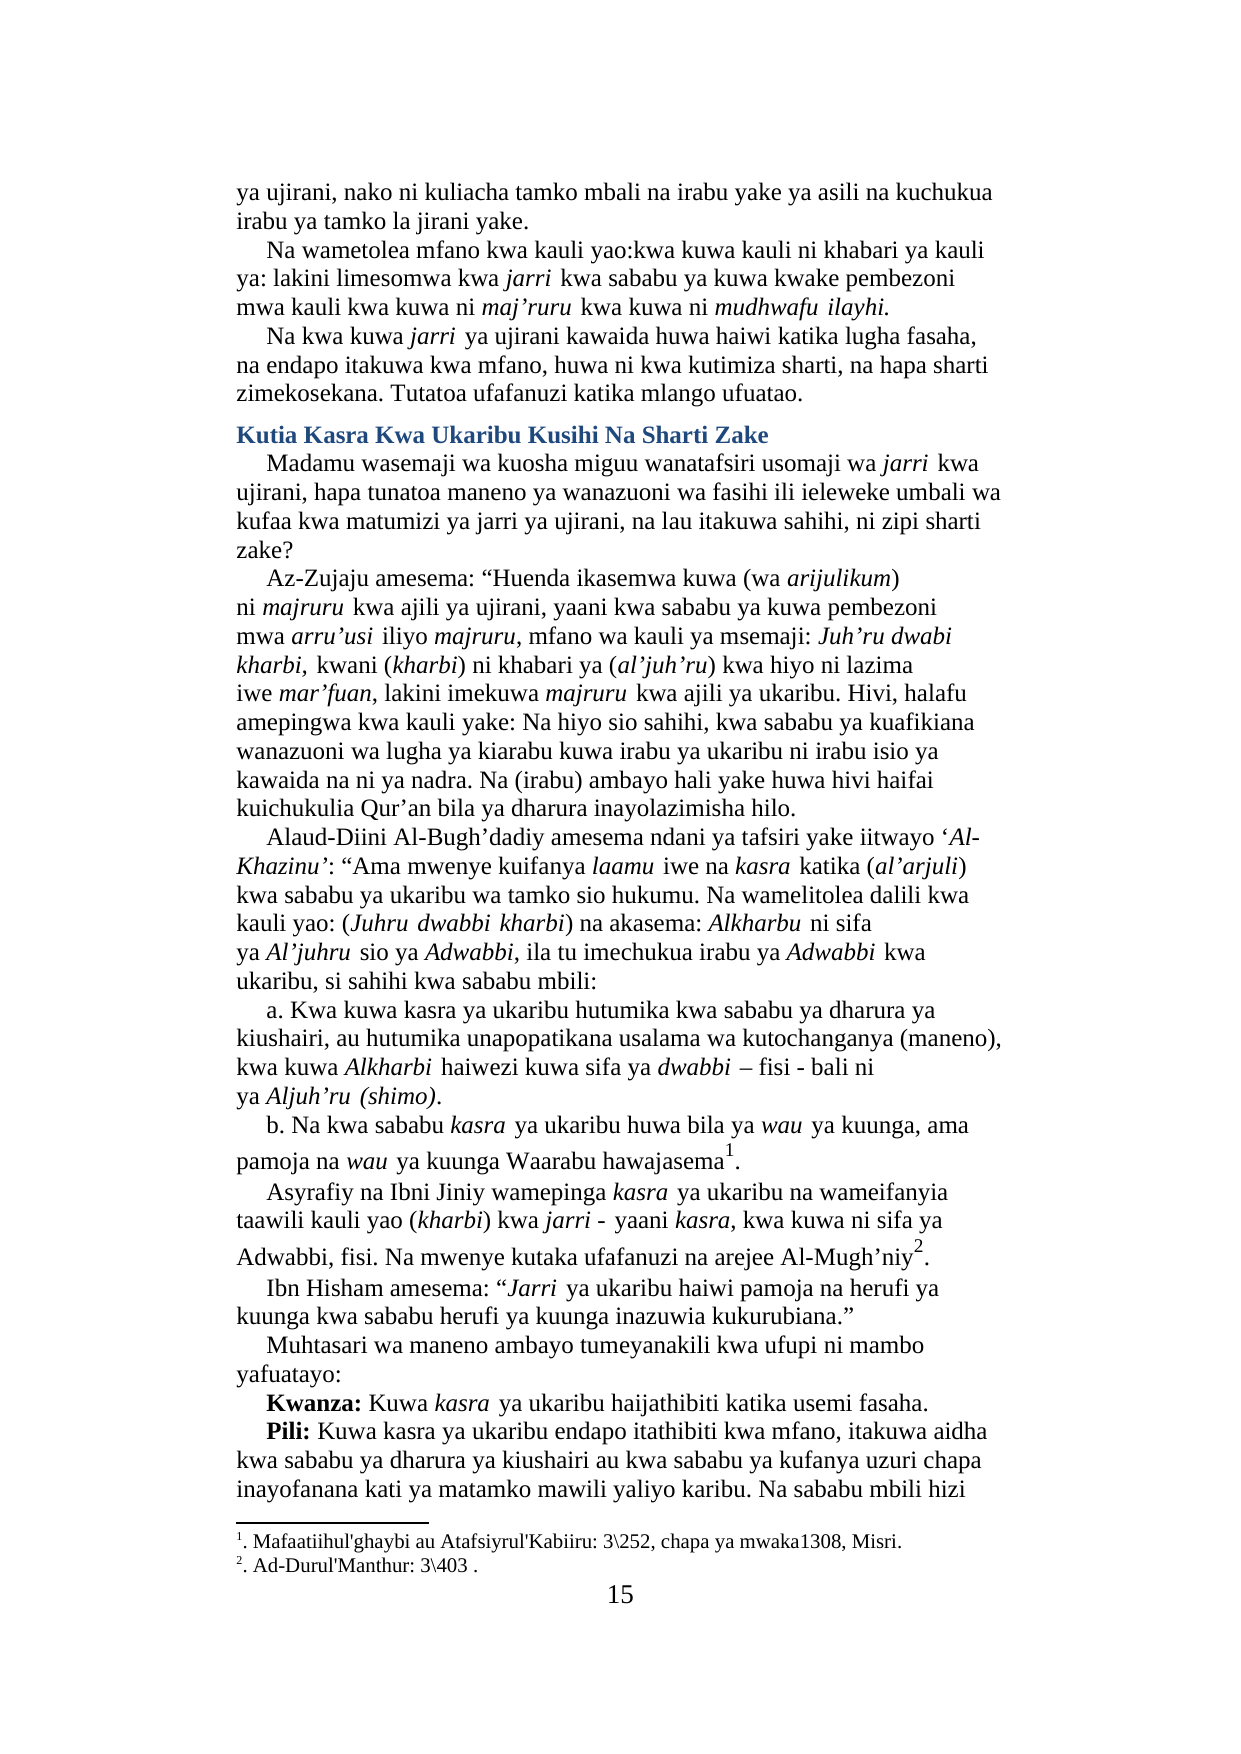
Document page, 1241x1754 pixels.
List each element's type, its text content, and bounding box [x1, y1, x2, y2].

subtitle Kutia Kasra Kwa Ukaribu Kusihi Na Sharti Zake [236, 420, 1004, 448]
text Muhtasari wa maneno ambayo tumeyanakili kwa ufupi ni mambo yafuatayo: [236, 1330, 1004, 1388]
text Az-Zujaju amesema: “Huenda ikasemwa kuwa (wa arijulikum) ni majruru kwa ajili ya ujirani, yaani kwa sababu ya kuwa pembezoni mwa arru’usi iliyo majruru, mfano wa kauli ya msemaji: Juh’ru dwabi kharbi, kwani (kharbi) ni khabari ya (al’juh’ru) kwa hiyo ni lazima iwe mar’fuan, lakini imekuwa majruru kwa ajili ya ukaribu. Hivi, halafu amepingwa kwa kauli yake: Na hiyo sio sahihi, kwa sababu ya kuafikiana wanazuoni wa lugha ya kiarabu kuwa irabu ya ukaribu ni irabu isio ya kawaida na ni ya nadra. Na (irabu) ambayo hali yake huwa hivi haifai kuichukulia Qur’an bila ya dharura inayolazimisha hilo. [236, 563, 1004, 822]
text a. Kwa kuwa kasra ya ukaribu hutumika kwa sababu ya dharura ya kiushairi, au hutumika unapopatikana usalama wa kutochanganya (maneno), kwa kuwa Alkharbi haiwezi kuwa sifa ya dwabbi – fisi - bali ni ya Aljuh’ru (shimo). [236, 995, 1004, 1110]
text Na wametolea mfano kwa kauli yao:kwa kuwa kauli ni khabari ya kauli ya: lakini limesomwa kwa jarri kwa sababu ya kuwa kwake pembezoni mwa kauli kwa kuwa ni maj’ruru kwa kuwa ni mudhwafu ilayhi. [236, 235, 1004, 321]
text Kwanza: Kuwa kasra ya ukaribu haijathibiti katika usemi fasaha. [236, 1388, 1004, 1416]
text Na kwa kuwa jarri ya ujirani kawaida huwa haiwi katika lugha fasaha, na endapo itakuwa kwa mfano, huwa ni kwa kutimiza sharti, na hapa sharti zimekosekana. Tutatoa ufafanuzi katika mlango ufuatao. [236, 321, 1004, 407]
text Asyrafiy na Ibni Jiniy wamepinga kasra ya ukaribu na wameifanyia taawili kauli yao (kharbi) kwa jarri - yaani kasra, kwa kuwa ni sifa ya Adwabbi, fisi. Na mwenye kutaka ufafanuzi na arejee Al-Mugh’niy. [236, 1177, 1004, 1273]
text Madamu wasemaji wa kuosha miguu wanatafsiri usomaji wa jarri kwa ujirani, hapa tunatoa maneno ya wanazuoni wa fasihi ili ieleweke umbali wa kufaa kwa matumizi ya jarri ya ujirani, na lau itakuwa sahihi, ni zipi sharti zake? [236, 448, 1004, 563]
text Ibn Hisham amesema: “Jarri ya ukaribu haiwi pamoja na herufi ya kuunga kwa sababu herufi ya kuunga inazuwia kukurubiana.” [236, 1273, 1004, 1330]
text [236, 1416, 1004, 1503]
text Alaud-Diini Al-Bugh’dadiy amesema ndani ya tafsiri yake iitwayo ‘Al- Khazinu’: “Ama mwenye kuifanya laamu iwe na kasra katika (al’arjuli) kwa sababu ya ukaribu wa tamko sio hukumu. Na wamelitolea dalili kwa kauli yao: (Juhru dwabbi kharbi) na akasema: Alkharbu ni sifa ya Al’juhru sio ya Adwabbi, ila tu imechukua irabu ya Adwabbi kwa ukaribu, si sahihi kwa sababu mbili: [236, 822, 1004, 995]
text b. Na kwa sababu kasra ya ukaribu huwa bila ya wau ya kuunga, ama pamoja na wau ya kuunga Waarabu hawajasema. [236, 1110, 1004, 1177]
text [236, 177, 1004, 235]
